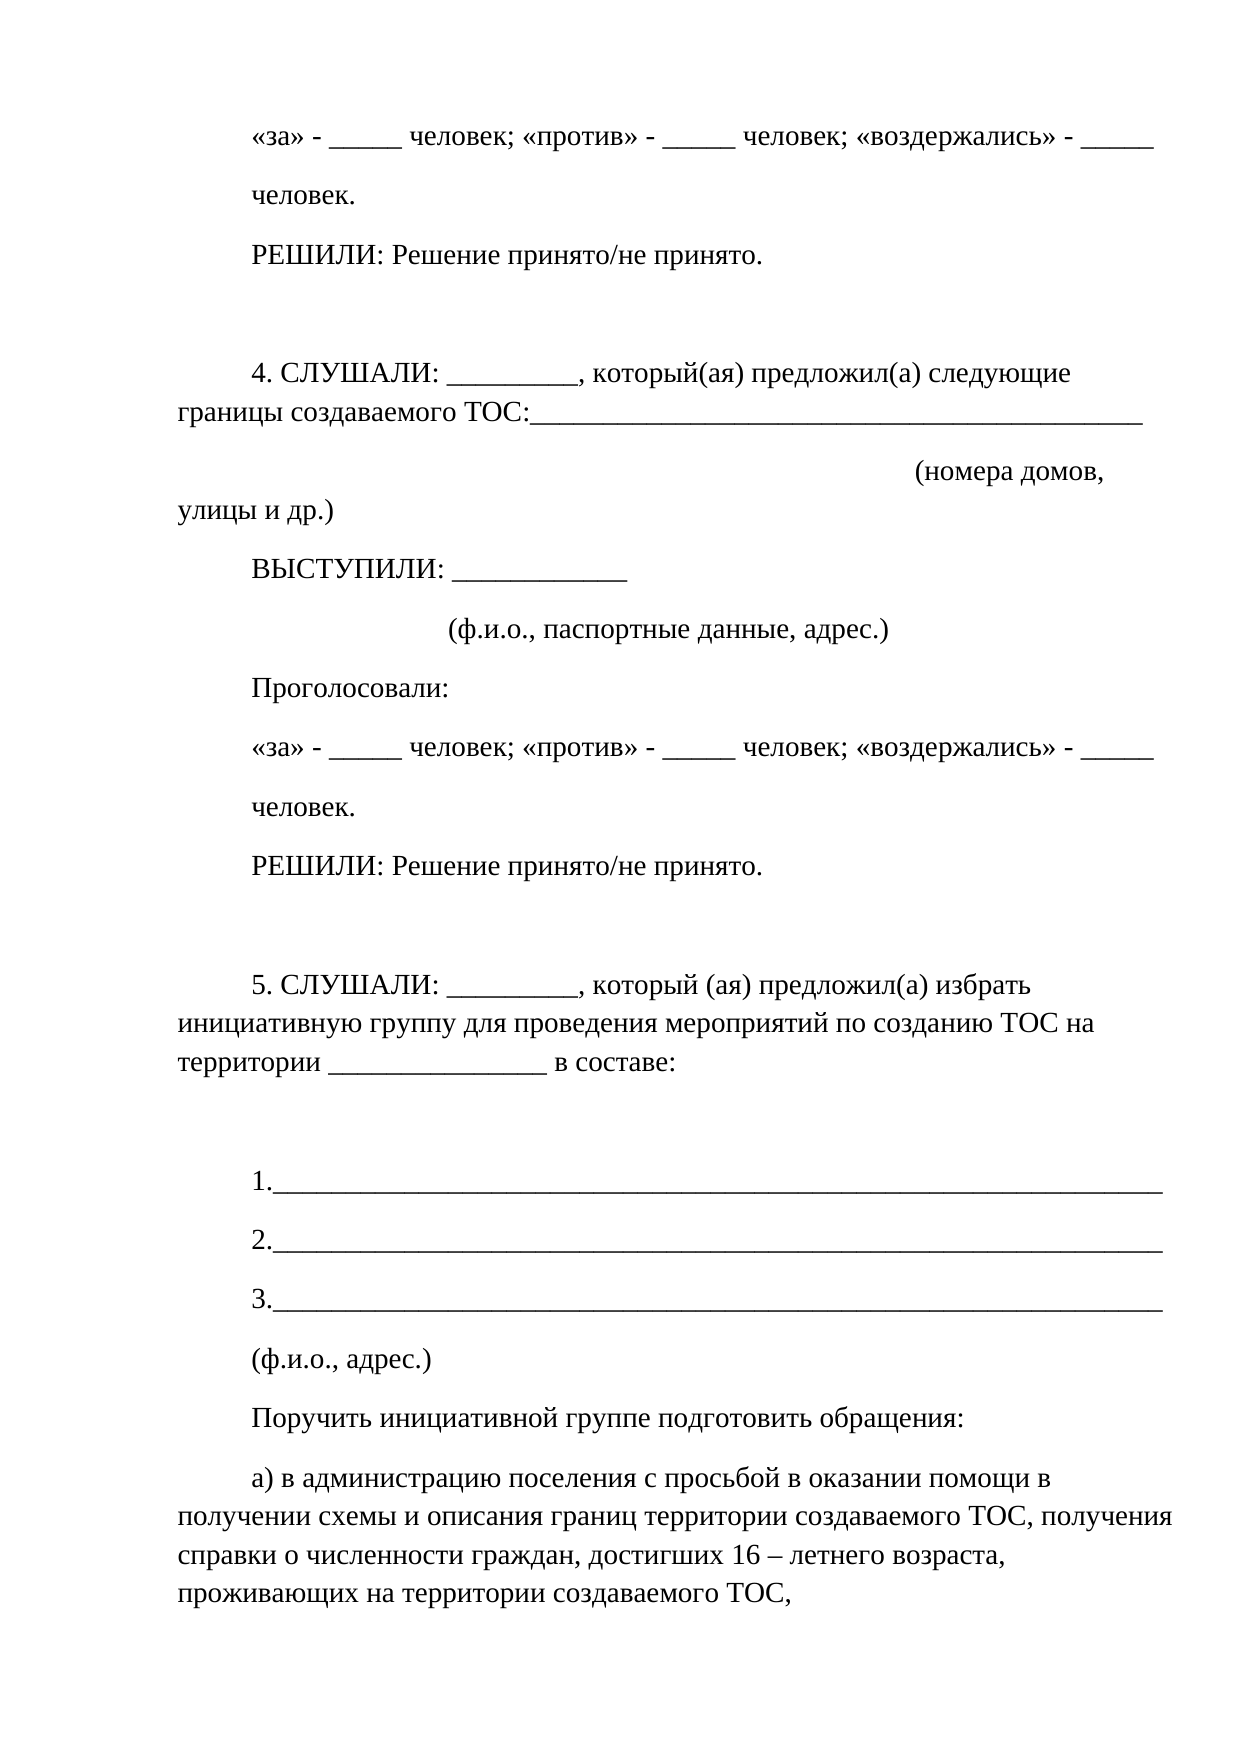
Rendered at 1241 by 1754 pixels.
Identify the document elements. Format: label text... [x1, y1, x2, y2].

text «за» - _____ человек; «против» - _____ человек; «воздержались» - _____ [177, 118, 1181, 152]
text 1._____________________________________________________________ [177, 1163, 1181, 1196]
text Проголосовали: [177, 670, 1181, 704]
text человек. [177, 789, 1181, 822]
text РЕШИЛИ: Решение принято/не принято. [177, 848, 1181, 882]
text (номера домов, улицы и др.) [177, 453, 1181, 526]
text «за» - _____ человек; «против» - _____ человек; «воздержались» - _____ [177, 729, 1181, 763]
text 2._____________________________________________________________ [177, 1222, 1181, 1256]
text РЕШИЛИ: Решение принято/не принято. [177, 237, 1181, 270]
text (ф.и.о., адрес.) [177, 1341, 1181, 1374]
text ВЫСТУПИЛИ: ____________ [177, 551, 1181, 585]
text Поручить инициативной группе подготовить обращения: [177, 1400, 1181, 1434]
text 3._____________________________________________________________ [177, 1282, 1181, 1315]
text 4. СЛУШАЛИ: _________, который(ая) предложил(а) следующие границы создаваемого ТОС:__________________________________________ [177, 356, 1181, 428]
text а) в администрацию поселения с просьбой в оказании помощи в получении схемы и описания границ территории создаваемого ТОС, получения справки о численности граждан, достигших 16 – летнего возраста, проживающих на территории создаваемого ТОС, [177, 1460, 1181, 1609]
text 5. СЛУШАЛИ: _________, который (ая) предложил(а) избрать инициативную группу для проведения мероприятий по созданию ТОС на территории _______________ в составе: [177, 967, 1181, 1078]
text человек. [177, 177, 1181, 211]
text (ф.и.о., паспортные данные, адрес.) [177, 611, 1181, 644]
